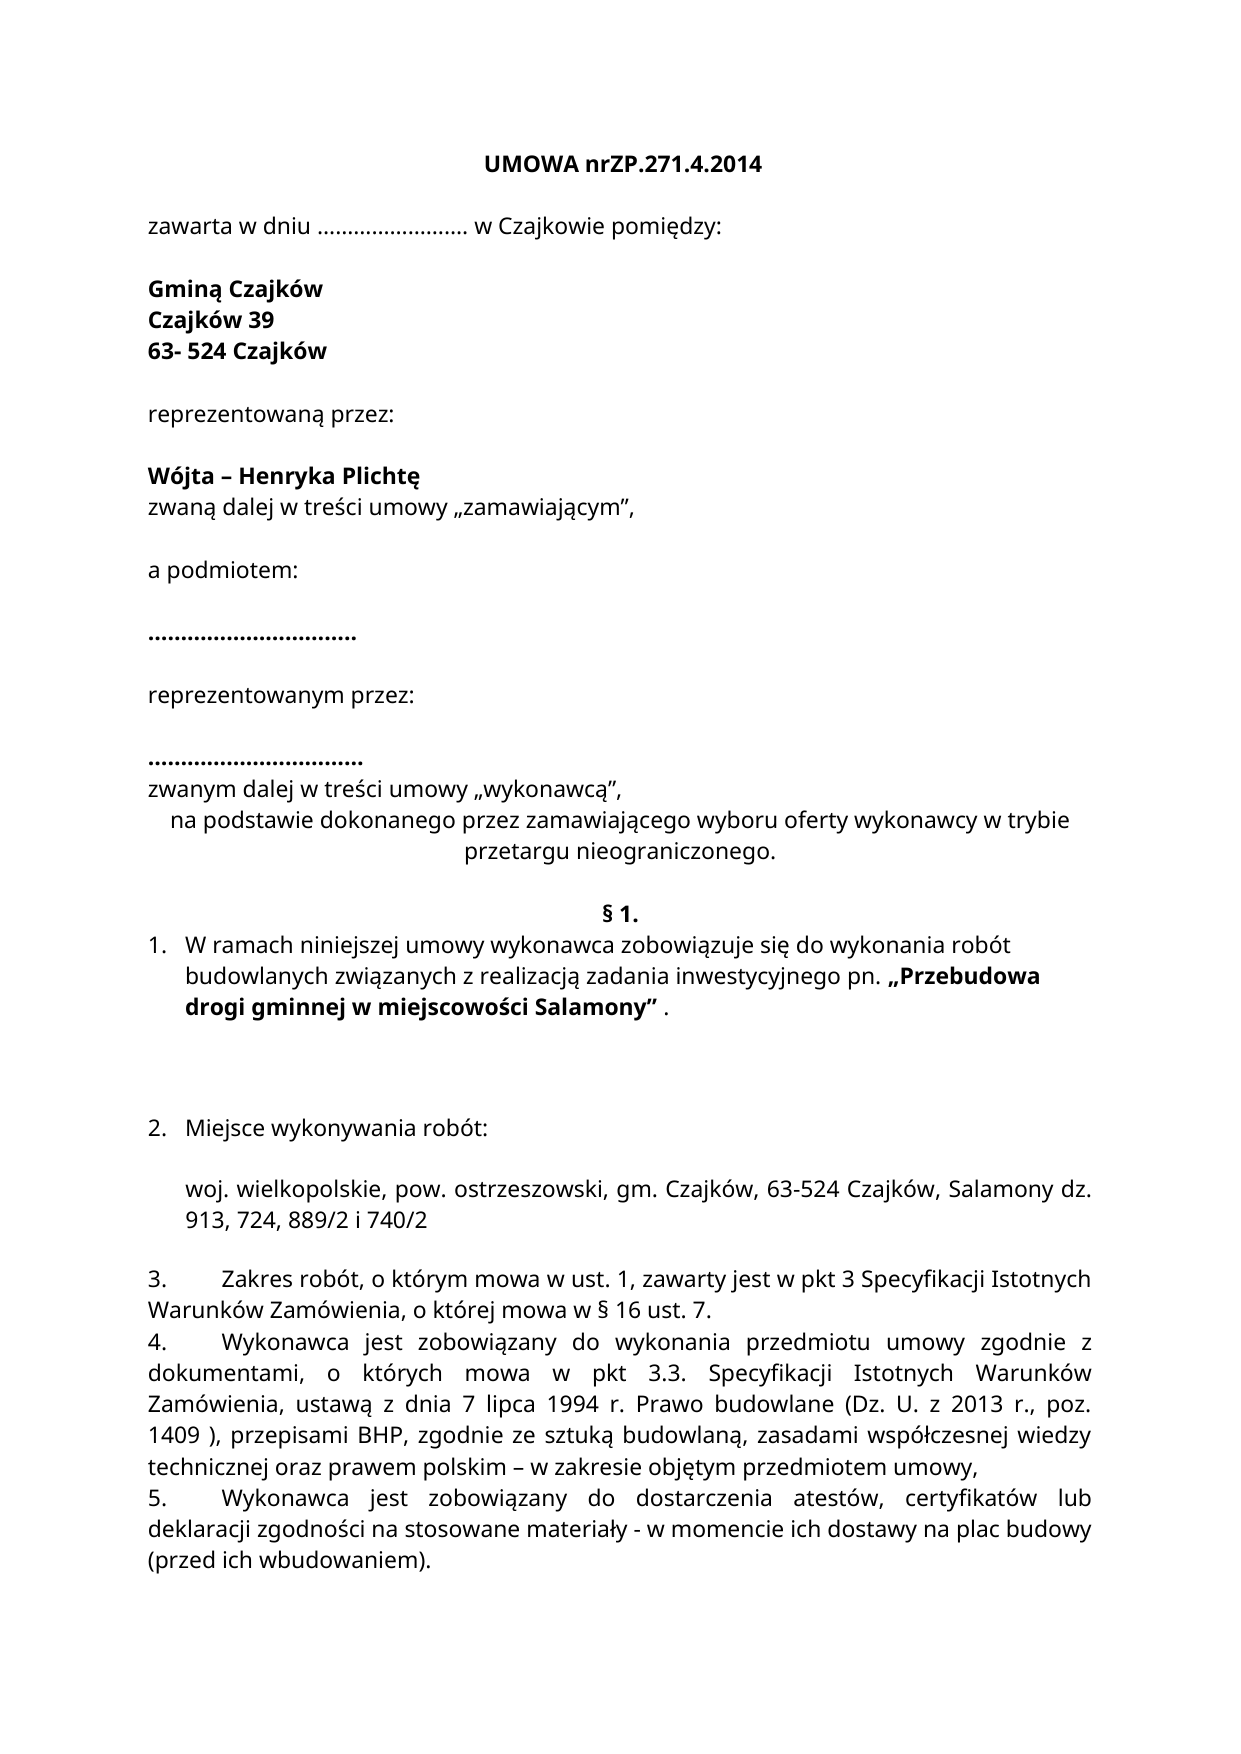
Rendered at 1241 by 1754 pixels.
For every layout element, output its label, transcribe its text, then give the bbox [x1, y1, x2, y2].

list Zakres robót, o którym mowa w ust. 1, zawarty jest w pkt 3 Specyfikacji Istotnych Warunków Zamówienia, o której mowa w § 16 ust. 7. [148, 1263, 1093, 1326]
text a podmiotem: [148, 554, 1093, 585]
list Wykonawca jest zobowiązany do dostarczenia atestów, certyfikatów lub deklaracji zgodności na stosowane materiały - w momencie ich dostawy na plac budowy (przed ich wbudowaniem). [148, 1482, 1093, 1576]
text UMOWA nrZP.271.4.2014 [148, 148, 1093, 179]
text Wójta – Henryka Plichtę [148, 460, 1093, 491]
text reprezentowanym przez: [148, 679, 1093, 710]
text ………………………….. [148, 616, 1093, 648]
text zwaną dalej w treści umowy „zamawiającym”, [148, 491, 1093, 523]
text na podstawie dokonanego przez zamawiającego wyboru oferty wykonawcy w trybie przetargu nieograniczonego. [148, 804, 1093, 866]
text reprezentowaną przez: [148, 398, 1093, 429]
text zawarta w dniu ……………………. w Czajkowie pomiędzy: [148, 210, 1093, 241]
text …………………………… [148, 741, 1093, 773]
text Czajków 39 [148, 304, 1093, 335]
list Miejsce wykonywania robót: [148, 1112, 1093, 1143]
text 63- 524 Czajków [148, 335, 1093, 366]
text § 1. [148, 898, 1093, 929]
list W ramach niniejszej umowy wykonawca zobowiązuje się do wykonania robót budowlanych związanych z realizacją zadania inwestycyjnego pn. „Przebudowa drogi gminnej w miejscowości Salamony” . [148, 929, 1093, 1023]
text woj. wielkopolskie, pow. ostrzeszowski, gm. Czajków, 63-524 Czajków, Salamony dz. 913, 724, 889/2 i 740/2 [185, 1173, 1093, 1235]
list Wykonawca jest zobowiązany do wykonania przedmiotu umowy zgodnie z dokumentami, o których mowa w pkt 3.3. Specyfikacji Istotnych Warunków Zamówienia, ustawą z dnia 7 lipca 1994 r. Prawo budowlane (Dz. U. z 2013 r., poz. 1409 ), przepisami BHP, zgodnie ze sztuką budowlaną, zasadami współczesnej wiedzy technicznej oraz prawem polskim – w zakresie objętym przedmiotem umowy, [148, 1326, 1093, 1482]
text Gminą Czajków [148, 273, 1093, 304]
text zwanym dalej w treści umowy „wykonawcą”, [148, 773, 1093, 804]
